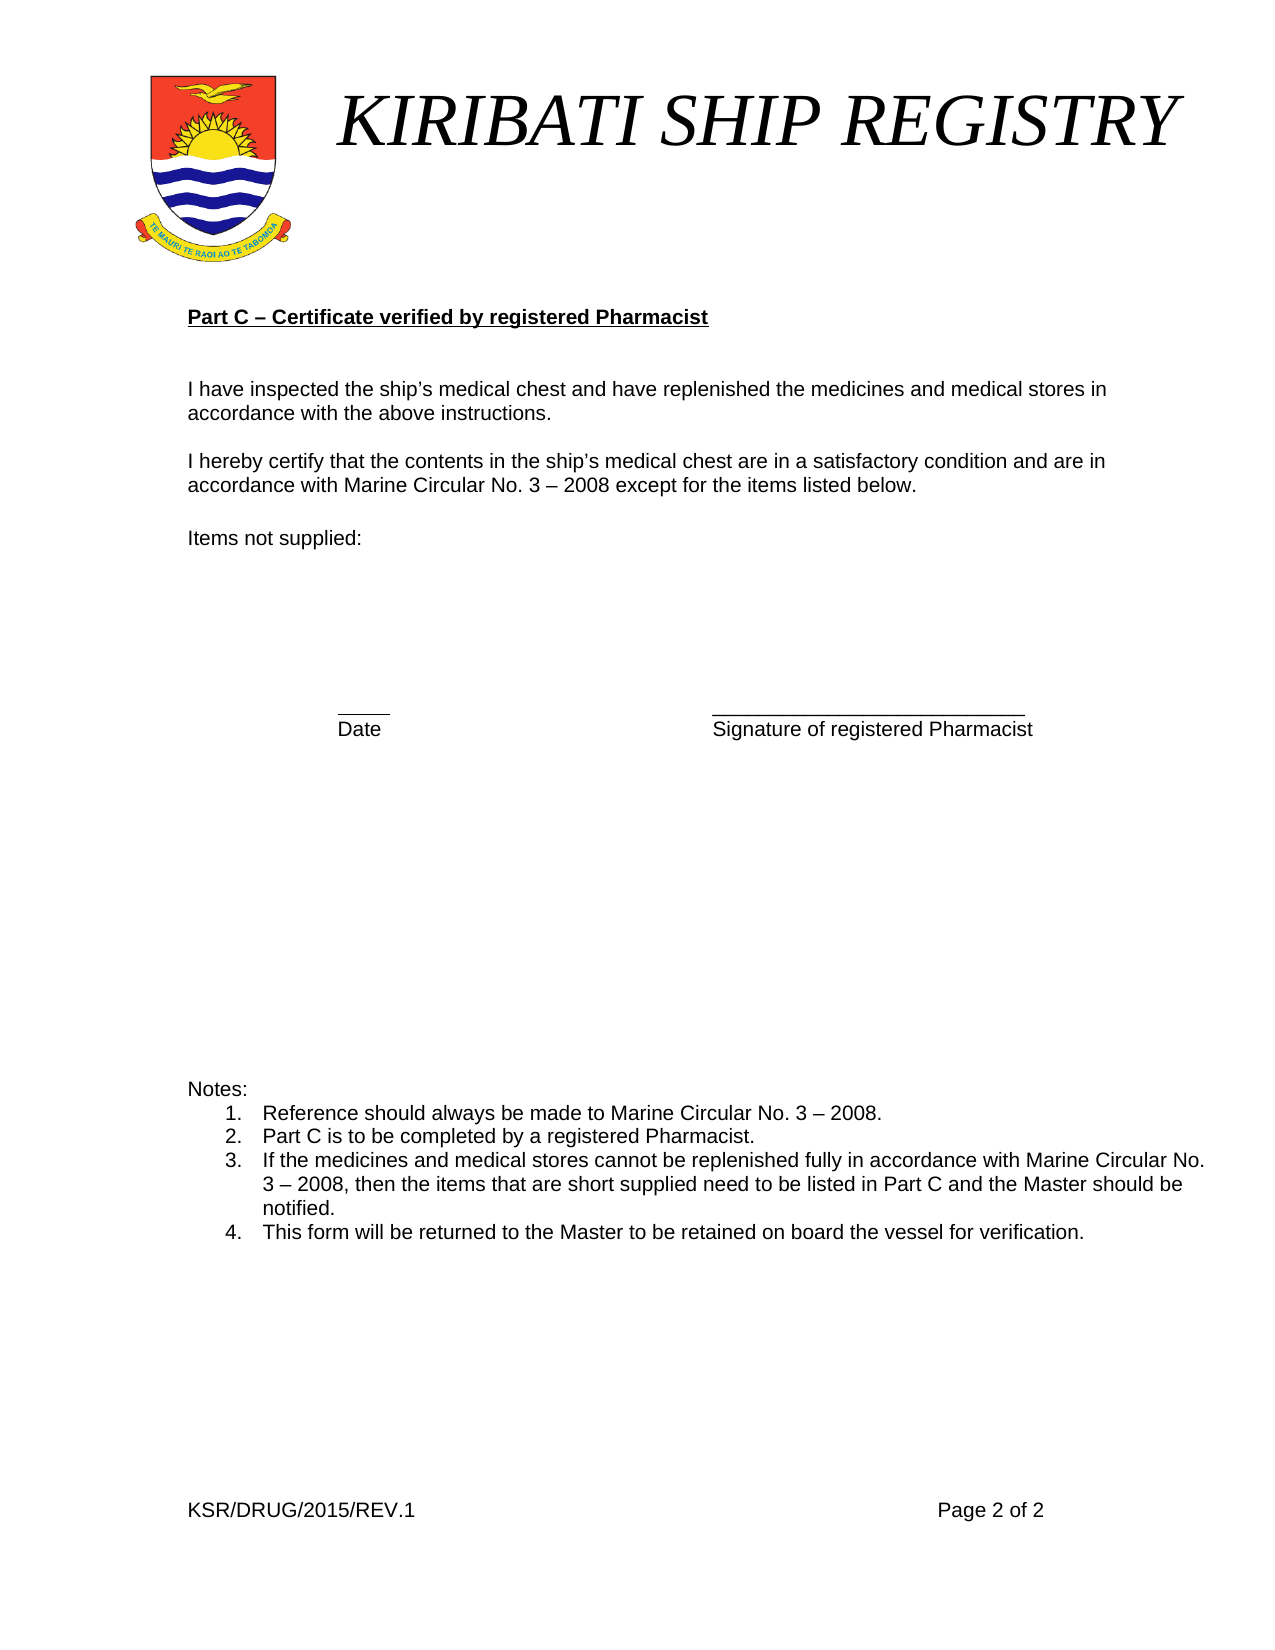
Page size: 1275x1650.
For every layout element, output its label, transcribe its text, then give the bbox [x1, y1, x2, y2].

text Date Signature of registered Pharmacist [187, 717, 1219, 741]
list If the medicines and medical stores cannot be replenished fully in accordance with Marine Circular No. 3 – 2008, then the items that are short supplied need to be listed in Part C and the Master should be notified. [225, 1148, 1219, 1220]
list Reference should always be made to Marine Circular No. 3 – 2008. [225, 1100, 1219, 1124]
text Items not supplied: [187, 525, 1219, 549]
picture [131, 75, 295, 263]
text I hereby certify that the contents in the ship’s medical chest are in a satisfactory condition and are in accordance with Marine Circular No. 3 – 2008 except for the items listed below. [187, 425, 1219, 525]
list Part C is to be completed by a registered Pharmacist. [225, 1124, 1219, 1148]
text ___________________________ [187, 693, 1219, 717]
list This form will be returned to the Master to be retained on board the vessel for verification. [225, 1220, 1219, 1244]
text I have inspected the ship’s medical chest and have replenished the medicines and medical stores in accordance with the above instructions. [187, 377, 1219, 425]
text Notes: [187, 1076, 1219, 1100]
text Part C – Certificate verified by registered Pharmacist [187, 305, 1219, 329]
